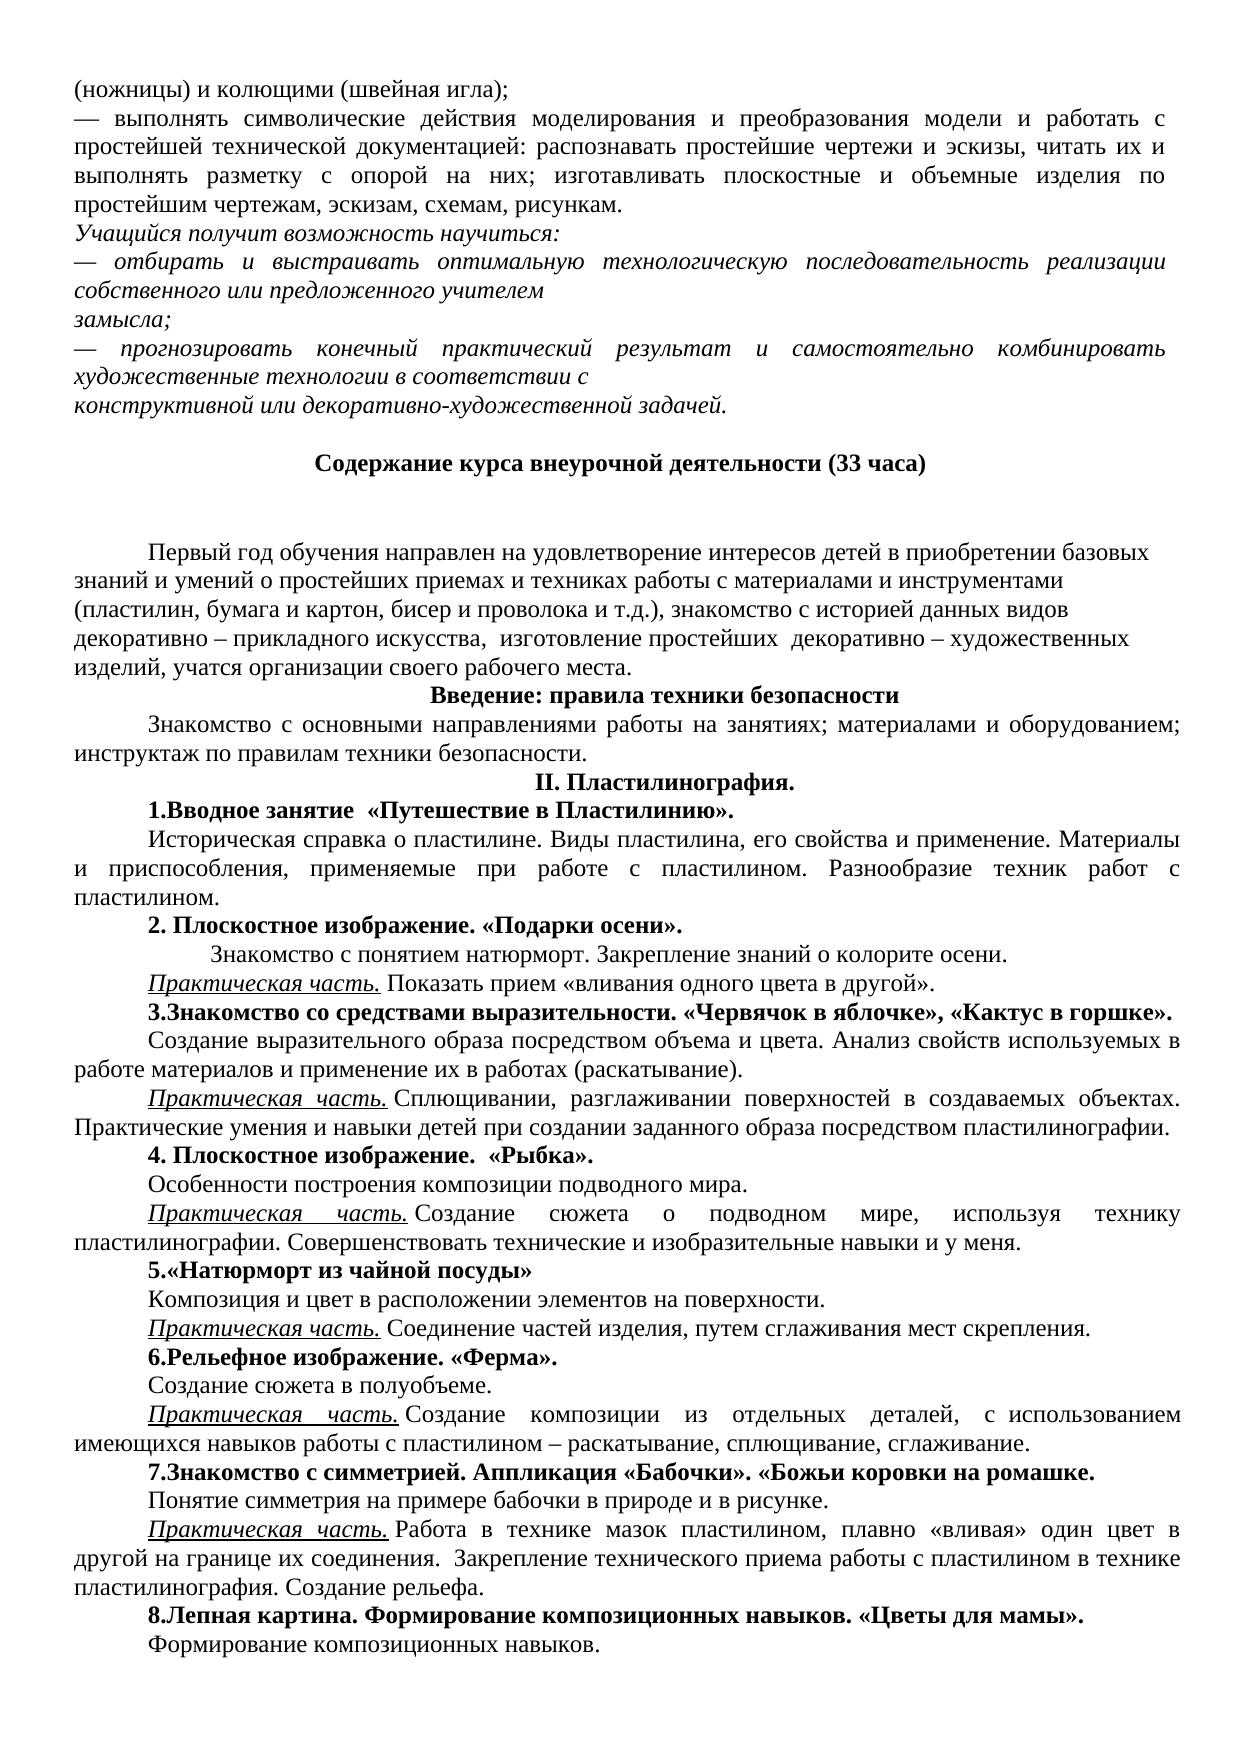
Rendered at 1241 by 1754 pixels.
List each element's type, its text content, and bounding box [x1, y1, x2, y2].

text Практическая часть. Показать прием «вливания одного цвета в другой». [74, 968, 1181, 997]
text Практическая часть. Сплющивании, разглаживании поверхностей в создаваемых объектах. Практические умения и навыки детей при создании заданного образа посредством пластилинографии. [74, 1083, 1181, 1140]
text Практическая часть. Создание сюжета о подводном мире, используя технику пластилинографии. Совершенствовать технические и изобразительные навыки и у меня. [74, 1198, 1181, 1255]
text Содержание курса внеурочной деятельности (33 часа) [74, 448, 1167, 477]
text Понятие симметрия на примере бабочки в природе и в рисунке. [74, 1485, 1181, 1514]
text Знакомство с понятием натюрморт. Закрепление знаний о колорите осени. [74, 939, 1181, 968]
text Создание сюжета в полуобъеме. [74, 1370, 1181, 1399]
text Знакомство с основными направлениями работы на занятиях; материалами и оборудованием; инструктаж по правилам техники безопасности. [74, 709, 1181, 767]
text 1.Вводное занятие «Путешествие в Пластилинию». [74, 795, 1181, 824]
text замысла; [74, 304, 1167, 333]
text 3.Знакомство со средствами выразительности. «Червячок в яблочке», «Кактус в горшке». [74, 997, 1181, 1025]
text Учащийся получит возможность научиться: [74, 218, 1167, 246]
text 4. Плоскостное изображение. «Рыбка». [74, 1140, 1181, 1169]
text Особенности построения композиции подводного мира. [74, 1169, 1181, 1198]
text (ножницы) и колющими (швейная игла); [74, 74, 1167, 103]
text 6.Рельефное изображение. «Ферма». [74, 1342, 1181, 1370]
text 5.«Натюрморт из чайной посуды» [74, 1255, 1181, 1284]
text Практическая часть. Работа в технике мазок пластилином, плавно «вливая» один цвет в другой на границе их соединения. Закрепление технического приема работы с пластилином в технике пластилинография. Создание рельефа. [74, 1514, 1181, 1600]
text — выполнять символические действия моделирования и преобразования модели и работать с простейшей технической документацией: распознавать простейшие чертежи и эскизы, читать их и выполнять разметку с опорой на них; изготавливать плоскостные и объемные изделия по простейшим чертежам, эскизам, схемам, рисункам. [74, 103, 1167, 218]
text Композиция и цвет в расположении элементов на поверхности. [74, 1284, 1181, 1313]
text Историческая справка о пластилине. Виды пластилина, его свойства и применение. Материалы и приспособления, применяемые при работе с пластилином. Разнообразие техник работ с пластилином. [74, 824, 1181, 910]
text 7.Знакомство с симметрией. Аппликация «Бабочки». «Божьи коровки на ромашке. [74, 1457, 1181, 1485]
text 8.Лепная картина. Формирование композиционных навыков. «Цветы для мамы». [74, 1600, 1181, 1629]
text Введение: правила техники безопасности [74, 680, 1181, 709]
text II. Пластилинография. [74, 767, 1181, 795]
text — отбирать и выстраивать оптимальную технологическую последовательность реализации собственного или предложенного учителем [74, 246, 1167, 304]
text — прогнозировать конечный практический результат и самостоятельно комбинировать художественные технологии в соответствии с [74, 333, 1167, 390]
text Первый год обучения направлен на удовлетворение интересов детей в приобретении базовых знаний и умений о простейших приемах и техниках работы с материалами и инструментами (пластилин, бумага и картон, бисер и проволока и т.д.), знакомство с историей данных видов декоративно – прикладного искусства, изготовление простейших декоративно – художественных изделий, учатся организации своего рабочего места. [74, 537, 1181, 680]
text Практическая часть. Соединение частей изделия, путем сглаживания мест скрепления. [74, 1313, 1181, 1342]
text 2. Плоскостное изображение. «Подарки осени». [74, 910, 1181, 939]
text Создание выразительного образа посредством объема и цвета. Анализ свойств используемых в работе материалов и применение их в работах (раскатывание). [74, 1025, 1181, 1083]
text конструктивной или декоративно-художественной задачей. [74, 390, 1167, 419]
text Практическая часть. Создание композиции из отдельных деталей, с использованием имеющихся навыков работы с пластилином – раскатывание, сплющивание, сглаживание. [74, 1399, 1181, 1457]
text Формирование композиционных навыков. [74, 1629, 1181, 1658]
